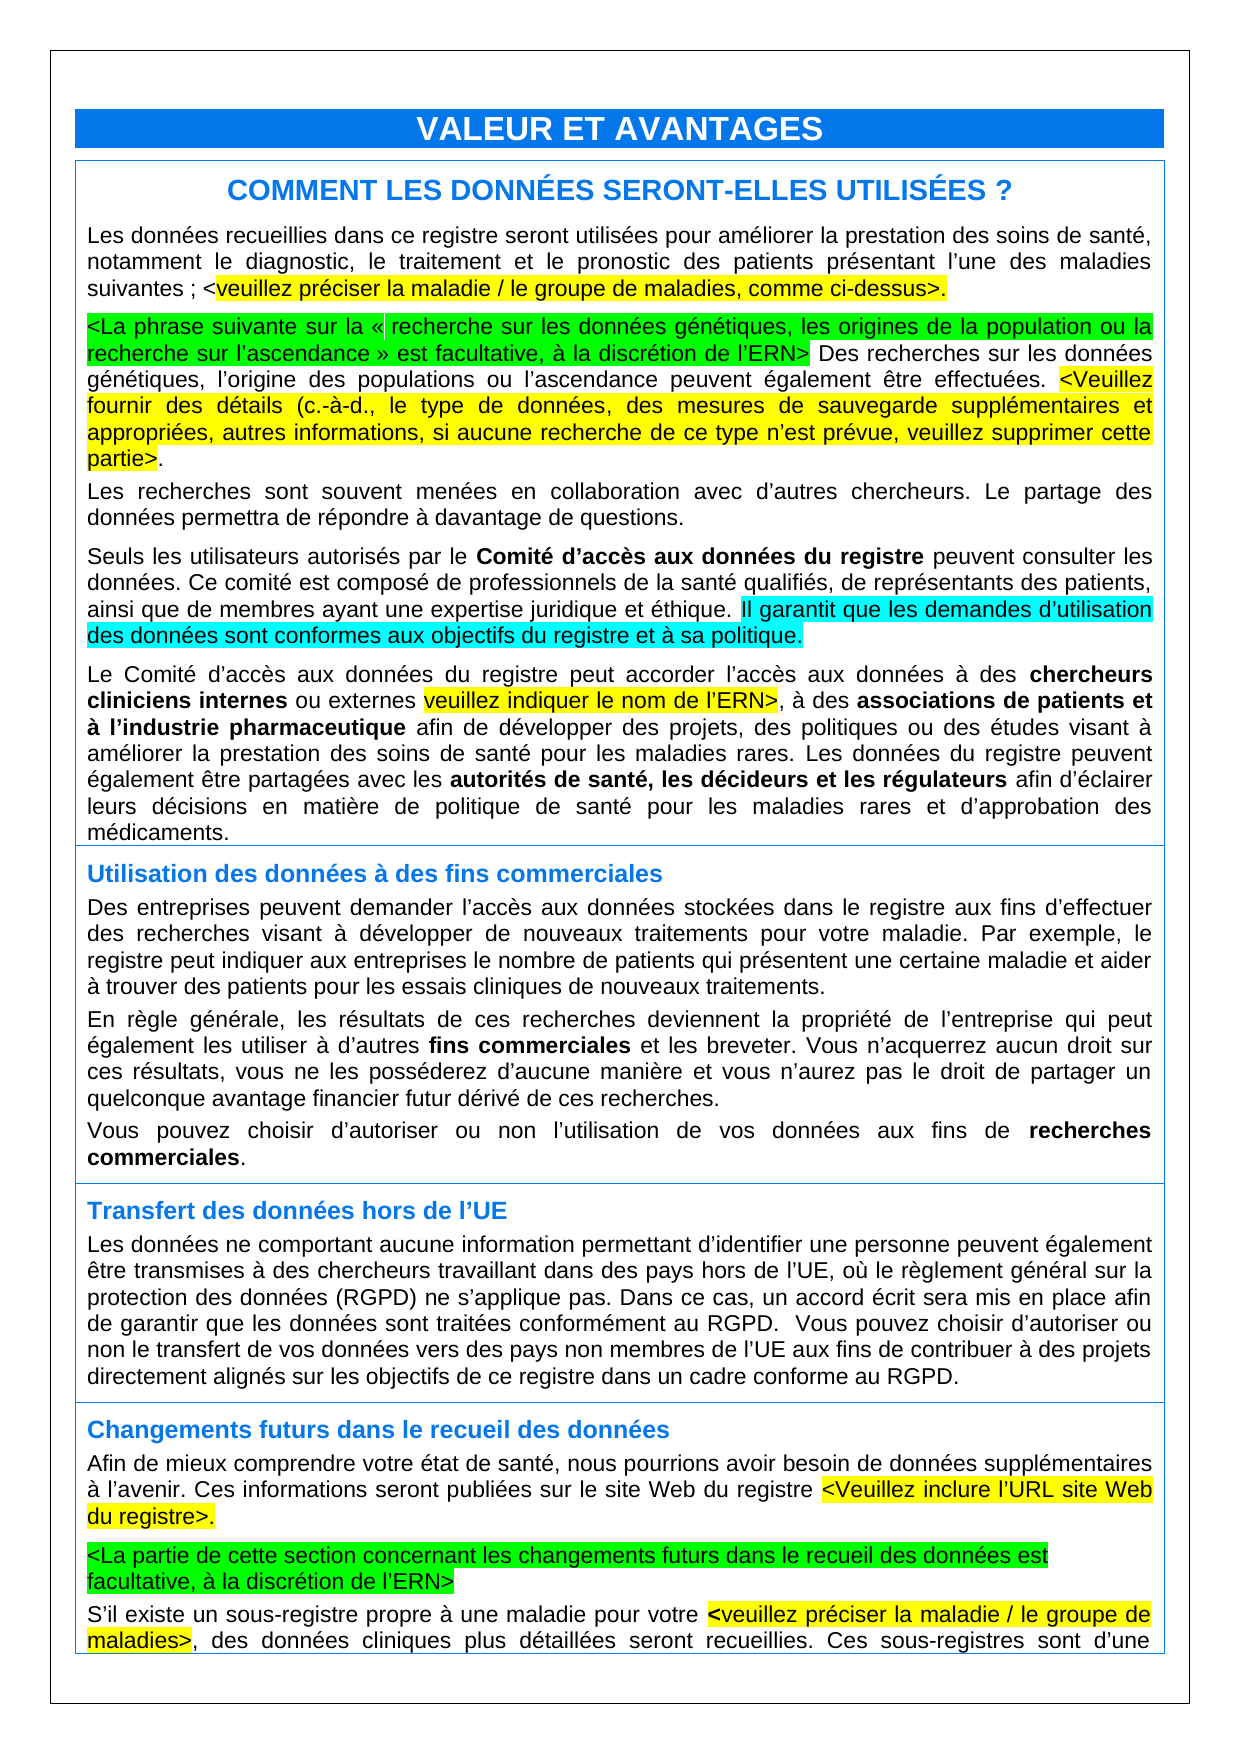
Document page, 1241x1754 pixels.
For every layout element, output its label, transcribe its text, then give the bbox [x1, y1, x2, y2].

table_cell Transfert des données hors de l’UE Les données ne comportant aucune information permettant d’identifier une personne peuvent également être transmises à des chercheurs travaillant dans des pays hors de l’UE, où le règlement général sur la protection des données (RGPD) ne s’applique pas. Dans ce cas, un accord écrit sera mis en place afin de garantir que les données sont traitées conformément au RGPD. Vous pouvez choisir d’autoriser ou non le transfert de vos données vers des pays non membres de l’UE aux fins de contribuer à des projets directement alignés sur les objectifs de ce registre dans un cadre conforme au RGPD. [76, 1184, 1164, 1402]
table_header COMMENT LES DONNÉES SERONT-ELLES UTILISÉES ? Les données recueillies dans ce registre seront utilisées pour améliorer la prestation des soins de santé, notamment le diagnostic, le traitement et le pronostic des patients présentant l’une des maladies suivantes ; <veuillez préciser la maladie / le groupe de maladies, comme ci-dessus>. <La phrase suivante sur la « recherche sur les données génétiques, les origines de la population ou la recherche sur l’ascendance » est facultative, à la discrétion de l’ERN> Des recherches sur les données génétiques, l’origine des populations ou l’ascendance peuvent également être effectuées. <Veuillez fournir des détails (c.-à-d., le type de données, des mesures de sauvegarde supplémentaires et appropriées, autres informations, si aucune recherche de ce type n’est prévue, veuillez supprimer cette partie>. Les recherches sont souvent menées en collaboration avec d’autres chercheurs. Le partage des données permettra de répondre à davantage de questions. Seuls les utilisateurs autorisés par le Comité d’accès aux données du registre peuvent consulter les données. Ce comité est composé de professionnels de la santé qualifiés, de représentants des patients, ainsi que de membres ayant une expertise juridique et éthique. Il garantit que les demandes d’utilisation des données sont conformes aux objectifs du registre et à sa politique. Le Comité d’accès aux données du registre peut accorder l’accès aux données à des chercheurs cliniciens internes ou externes veuillez indiquer le nom de l’ERN>, à des associations de patients et à l’industrie pharmaceutique afin de développer des projets, des politiques ou des études visant à améliorer la prestation des soins de santé pour les maladies rares. Les données du registre peuvent également être partagées avec les autorités de santé, les décideurs et les régulateurs afin d’éclairer leurs décisions en matière de politique de santé pour les maladies rares et d’approbation des médicaments. [76, 161, 1164, 845]
table_header VALEUR ET AVANTAGES [75, 109, 1164, 148]
table_cell Utilisation des données à des fins commerciales Des entreprises peuvent demander l’accès aux données stockées dans le registre aux fins d’effectuer des recherches visant à développer de nouveaux traitements pour votre maladie. Par exemple, le registre peut indiquer aux entreprises le nombre de patients qui présentent une certaine maladie et aider à trouver des patients pour les essais cliniques de nouveaux traitements. En règle générale, les résultats de ces recherches deviennent la propriété de l’entreprise qui peut également les utiliser à d’autres fins commerciales et les breveter. Vous n’acquerrez aucun droit sur ces résultats, vous ne les posséderez d’aucune manière et vous n’aurez pas le droit de partager un quelconque avantage financier futur dérivé de ces recherches. Vous pouvez choisir d’autoriser ou non l’utilisation de vos données aux fins de recherches commerciales. [76, 846, 1164, 1182]
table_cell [76, 1403, 1164, 1653]
